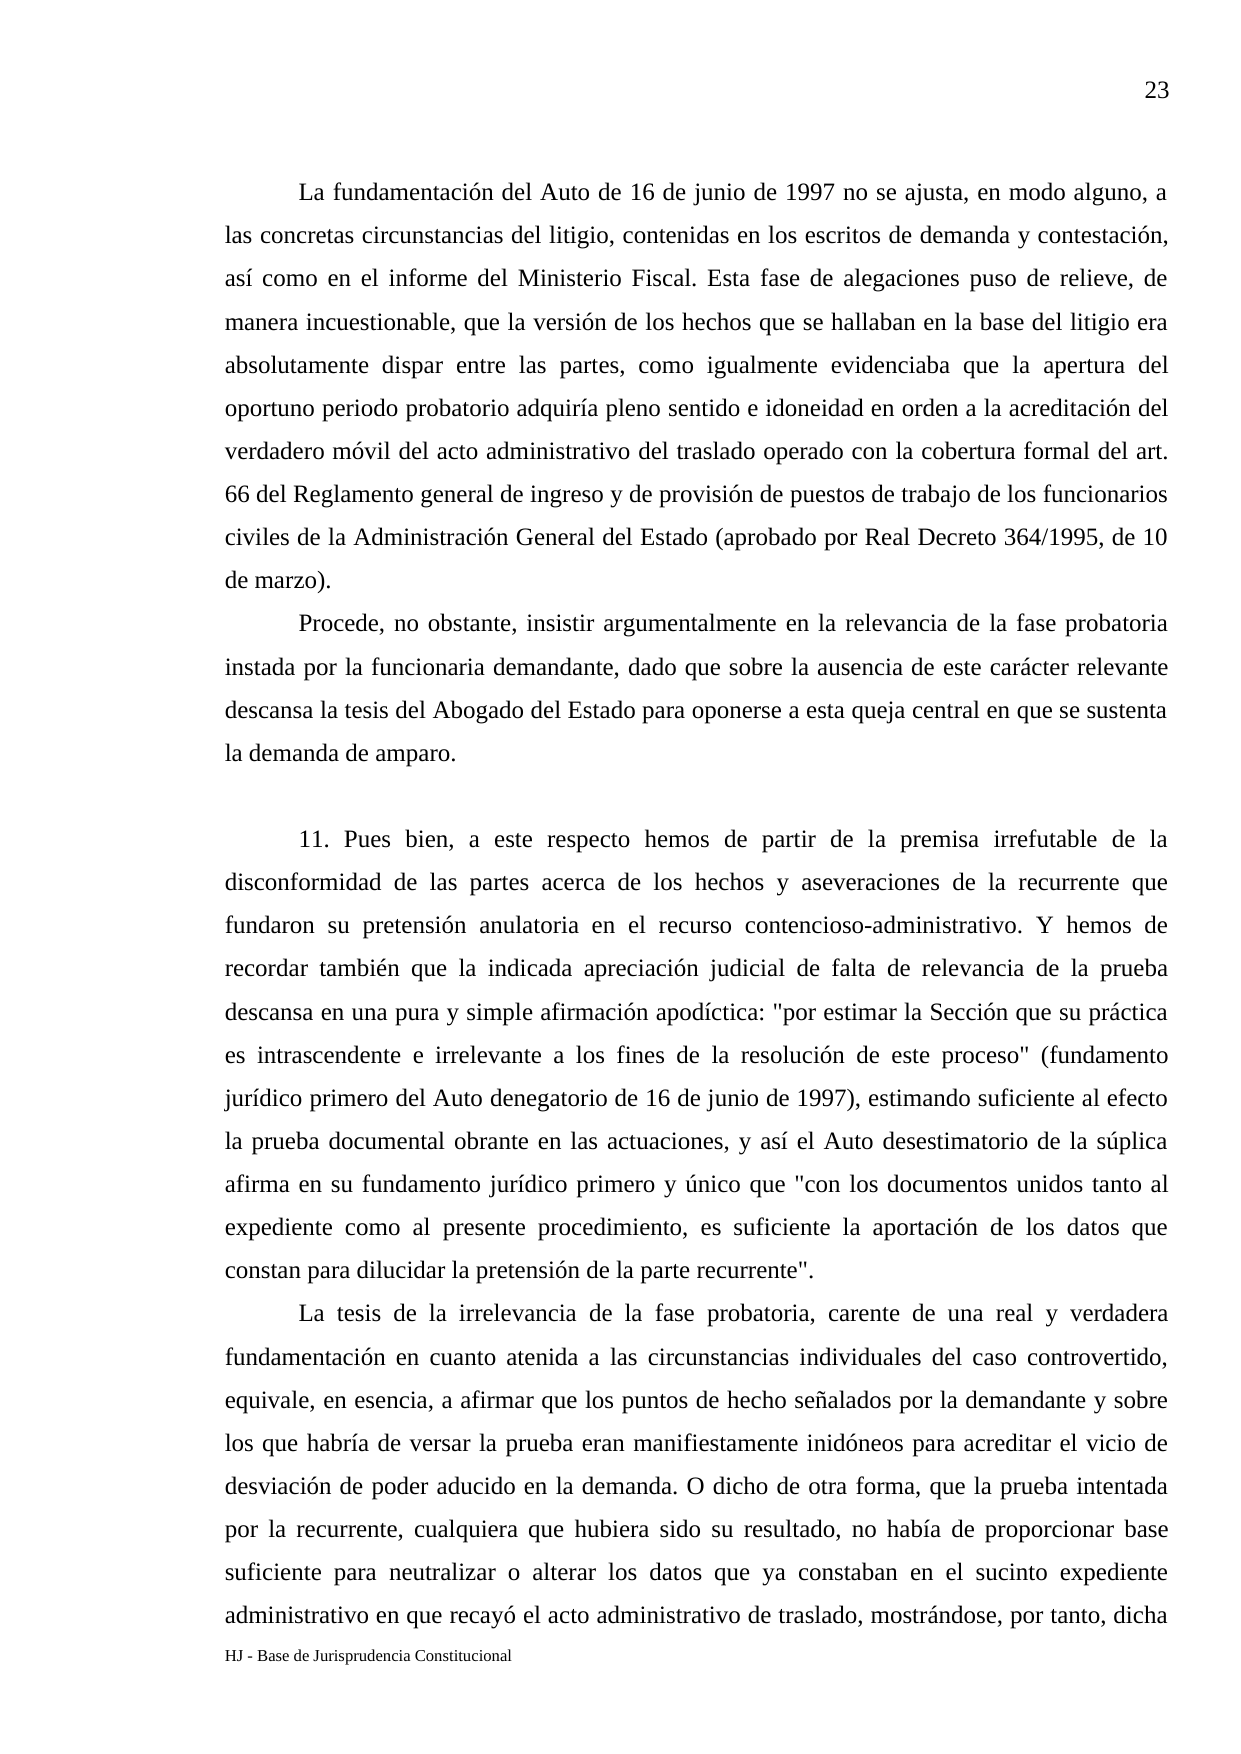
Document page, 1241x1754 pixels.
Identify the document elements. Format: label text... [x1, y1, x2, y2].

text 11. Pues bien, a este respecto hemos de partir de la premisa irrefutable de la disconformidad de las partes acerca de los hechos y aseveraciones de la recurrente que fundaron su pretensión anulatoria en el recurso contencioso-administrativo. Y hemos de recordar también que la indicada apreciación judicial de falta de relevancia de la prueba descansa en una pura y simple afirmación apodíctica: "por estimar la Sección que su práctica es intrascendente e irrelevante a los fines de la resolución de este proceso" (fundamento jurídico primero del Auto denegatorio de 16 de junio de 1997), estimando suficiente al efecto la prueba documental obrante en las actuaciones, y así el Auto desestimatorio de la súplica afirma en su fundamento jurídico primero y único que "con los documentos unidos tanto al expediente como al presente procedimiento, es suficiente la aportación de los datos que constan para dilucidar la pretensión de la parte recurrente". [224, 824, 1169, 1284]
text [224, 1298, 1169, 1629]
text La fundamentación del Auto de 16 de junio de 1997 no se ajusta, en modo alguno, a las concretas circunstancias del litigio, contenidas en los escritos de demanda y contestación, así como en el informe del Ministerio Fiscal. Esta fase de alegaciones puso de relieve, de manera incuestionable, que la versión de los hechos que se hallaban en la base del litigio era absolutamente dispar entre las partes, como igualmente evidenciaba que la apertura del oportuno periodo probatorio adquiría pleno sentido e idoneidad en orden a la acreditación del verdadero móvil del acto administrativo del traslado operado con la cobertura formal del art. 66 del Reglamento general de ingreso y de provisión de puestos de trabajo de los funcionarios civiles de la Administración General del Estado (aprobado por Real Decreto 364/1995, de 10 de marzo). [224, 177, 1169, 594]
text Procede, no obstante, insistir argumentalmente en la relevancia de la fase probatoria instada por la funcionaria demandante, dado que sobre la ausencia de este carácter relevante descansa la tesis del Abogado del Estado para oponerse a esta queja central en que se sustenta la demanda de amparo. [224, 608, 1169, 767]
